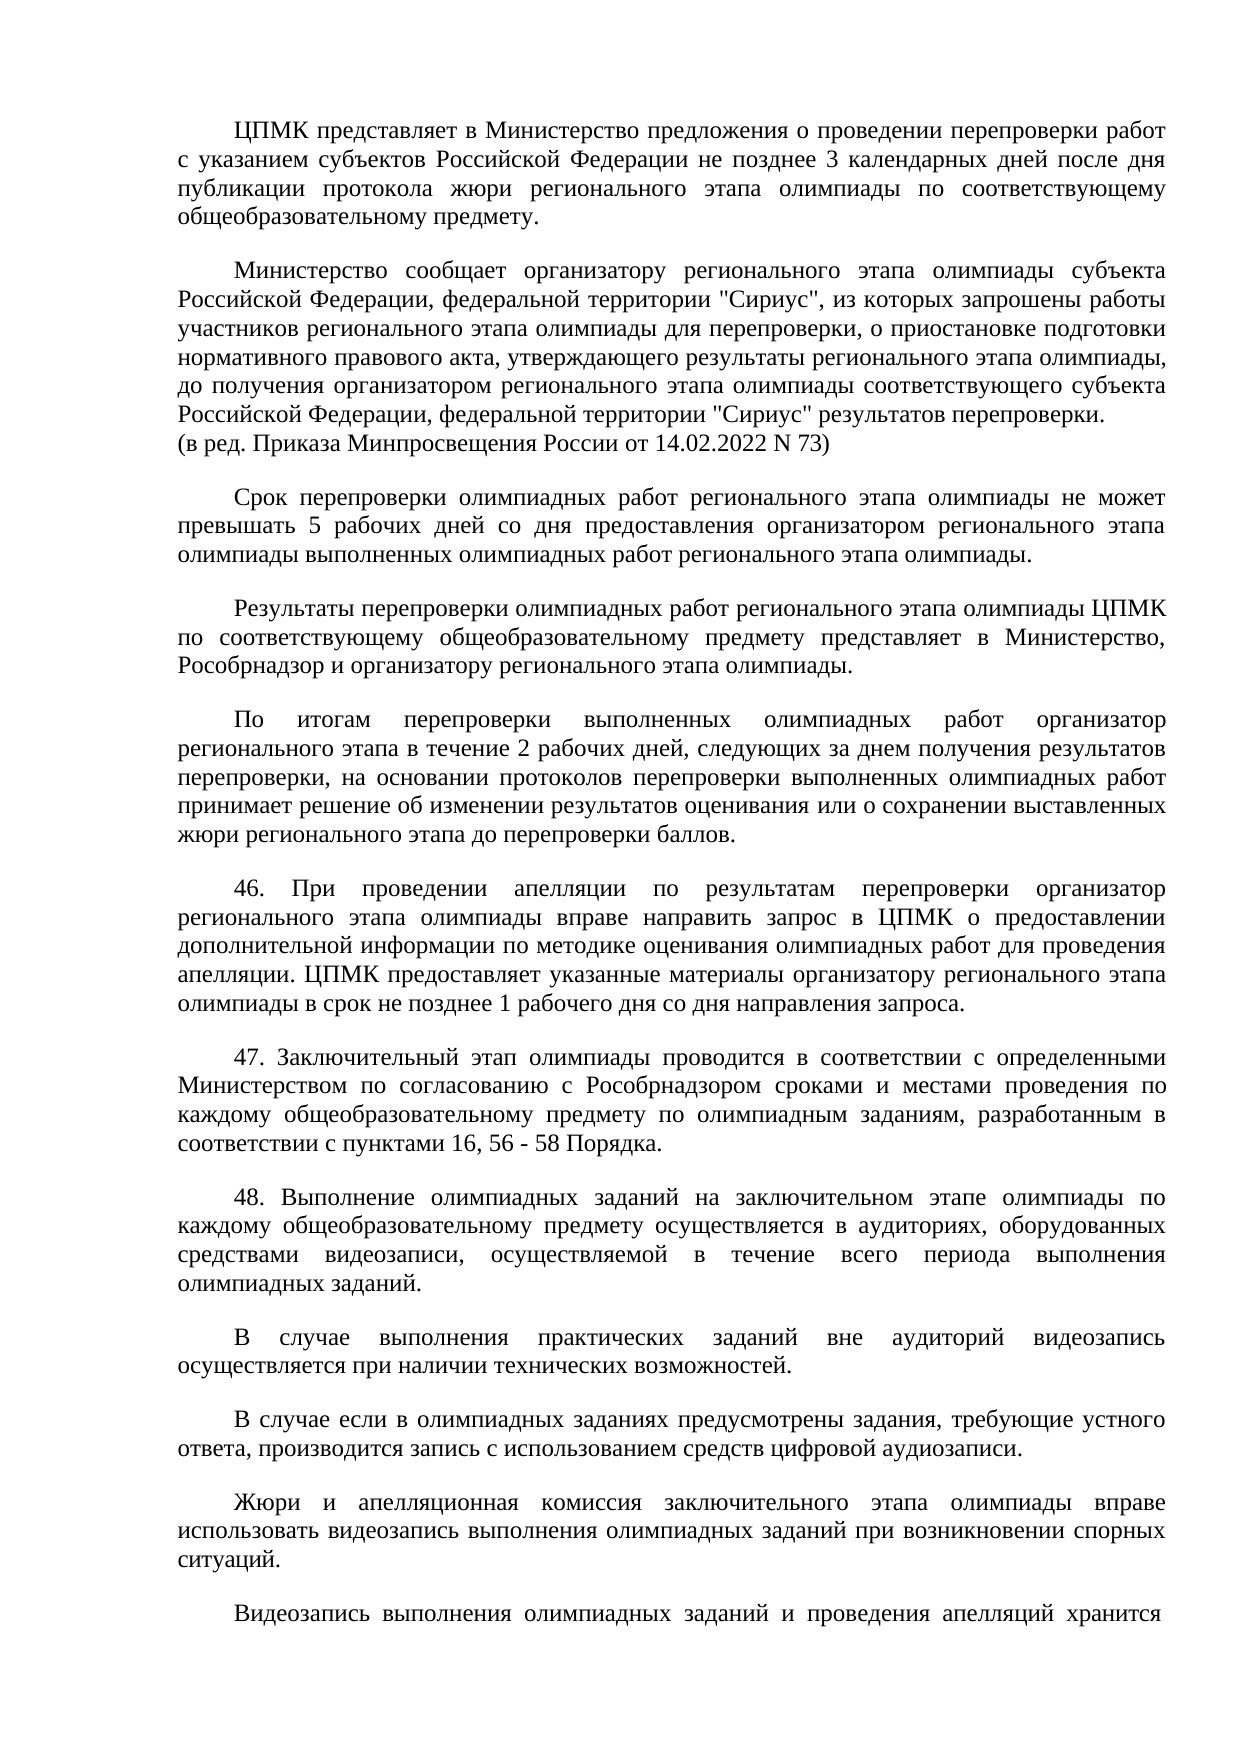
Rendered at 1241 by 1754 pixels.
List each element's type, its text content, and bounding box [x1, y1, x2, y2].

text (в ред. Приказа Минпросвещения России от 14.02.2022 N 73) [177, 428, 1182, 457]
text По итогам перепроверки выполненных олимпиадных работ организатор регионального этапа в течение 2 рабочих дней, следующих за днем получения результатов перепроверки, на основании протоколов перепроверки выполненных олимпиадных работ принимает решение об изменении результатов оценивания или о сохранении выставленных жюри регионального этапа до перепроверки баллов. [177, 704, 1167, 848]
list Заключительный этап олимпиады проводится в соответствии с определенными Министерством по согласованию с Рособрнадзором сроками и местами проведения по каждому общеобразовательному предмету по олимпиадным заданиям, разработанным в соответствии с пунктами 16, 56 - 58 Порядка. [177, 1042, 1167, 1157]
list При проведении апелляции по результатам перепроверки организатор регионального этапа олимпиады вправе направить запрос в ЦПМК о предоставлении дополнительной информации по методике оценивания олимпиадных работ для проведения апелляции. ЦПМК предоставляет указанные материалы организатору регионального этапа олимпиады в срок не позднее 1 рабочего дня со дня направления запроса. [177, 873, 1167, 1017]
text ЦПМК представляет в Министерство предложения о проведении перепроверки работ с указанием субъектов Российской Федерации не позднее 3 календарных дней после дня публикации протокола жюри регионального этапа олимпиады по соответствующему общеобразовательному предмету. [177, 115, 1167, 230]
text Срок перепроверки олимпиадных работ регионального этапа олимпиады не может превышать 5 рабочих дней со дня предоставления организатором регионального этапа олимпиады выполненных олимпиадных работ регионального этапа олимпиады. [177, 482, 1166, 568]
text Министерство сообщает организатору регионального этапа олимпиады субъекта Российской Федерации, федеральной территории "Сириус", из которых запрошены работы участников регионального этапа олимпиады для перепроверки, о приостановке подготовки нормативного правового акта, утверждающего результаты регионального этапа олимпиады, до получения организатором регионального этапа олимпиады соответствующего субъекта Российской Федерации, федеральной территории "Сириус" результатов перепроверки. [177, 255, 1167, 428]
text В случае если в олимпиадных заданиях предусмотрены задания, требующие устного ответа, производится запись с использованием средств цифровой аудиозаписи. [177, 1404, 1167, 1462]
list Выполнение олимпиадных заданий на заключительном этапе олимпиады по каждому общеобразовательному предмету осуществляется в аудиториях, оборудованных средствами видеозаписи, осуществляемой в течение всего периода выполнения олимпиадных заданий. [177, 1182, 1167, 1297]
text Жюри и апелляционная комиссия заключительного этапа олимпиады вправе использовать видеозапись выполнения олимпиадных заданий при возникновении спорных ситуаций. [177, 1487, 1167, 1573]
text Результаты перепроверки олимпиадных работ регионального этапа олимпиады ЦПМК по соответствующему общеобразовательному предмету представляет в Министерство, Рособрнадзор и организатору регионального этапа олимпиады. [177, 593, 1166, 679]
text Видеозапись выполнения олимпиадных заданий и проведения апелляций хранится [233, 1598, 1182, 1627]
text В случае выполнения практических заданий вне аудиторий видеозапись осуществляется при наличии технических возможностей. [177, 1322, 1166, 1379]
